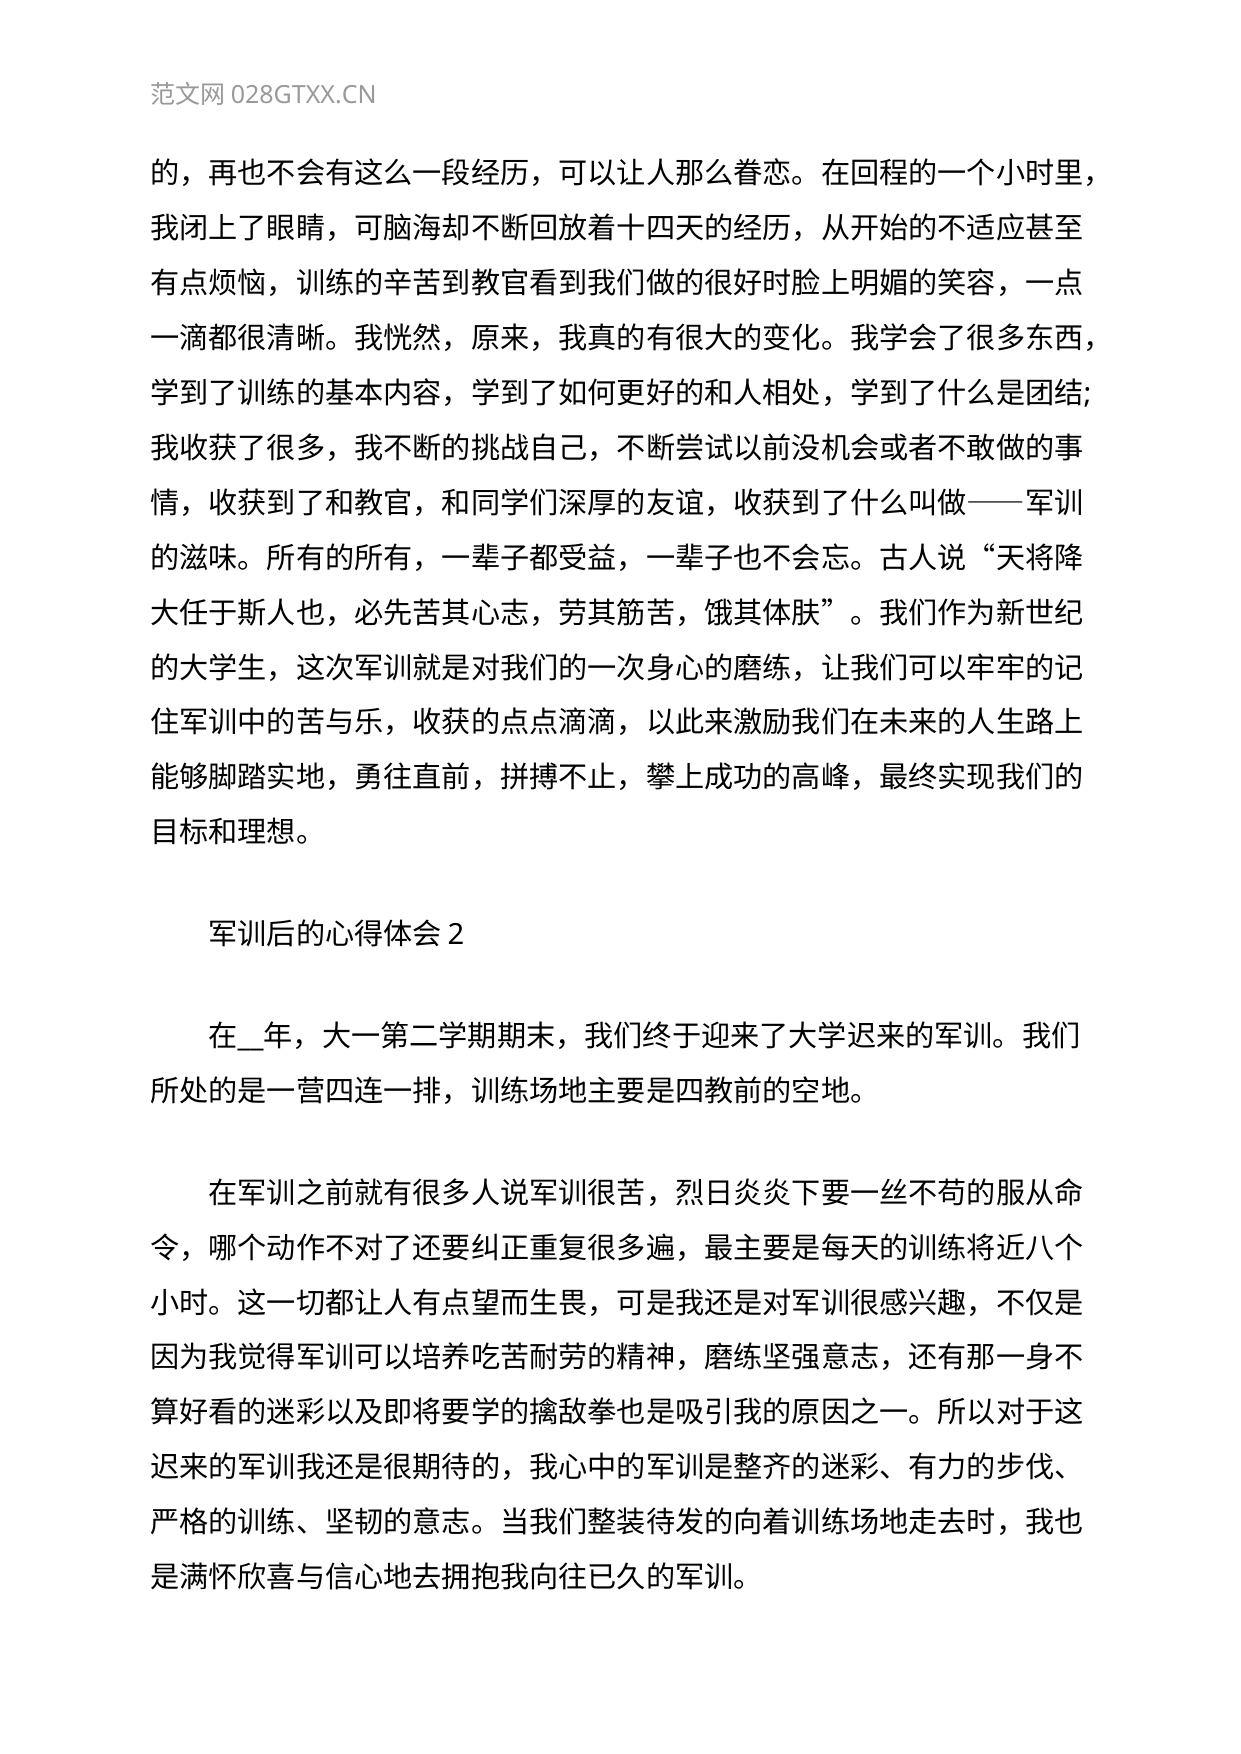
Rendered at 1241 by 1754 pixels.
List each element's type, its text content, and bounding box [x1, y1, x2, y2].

text 军训后的心得体会2 [150, 911, 1090, 953]
text 在军训之前就有很多人说军训很苦，烈日炎炎下要一丝不苟的服从命令，哪个动作不对了还要纠正重复很多遍，最主要是每天的训练将近八个小时。这一切都让人有点望而生畏，可是我还是对军训很感兴趣，不仅是因为我觉得军训可以培养吃苦耐劳的精神，磨练坚强意志，还有那一身不算好看的迷彩以及即将要学的擒敌拳也是吸引我的原因之一。所以对于这迟来的军训我还是很期待的，我心中的军训是整齐的迷彩、有力的步伐、严格的训练、坚韧的意志。当我们整装待发的向着训练场地走去时，我也是满怀欣喜与信心地去拥抱我向往已久的军训。 [150, 1169, 1090, 1596]
text 在__年，大一第二学期期末，我们终于迎来了大学迟来的军训。我们所处的是一营四连一排，训练场地主要是四教前的空地。 [150, 1013, 1090, 1110]
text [150, 150, 1090, 851]
